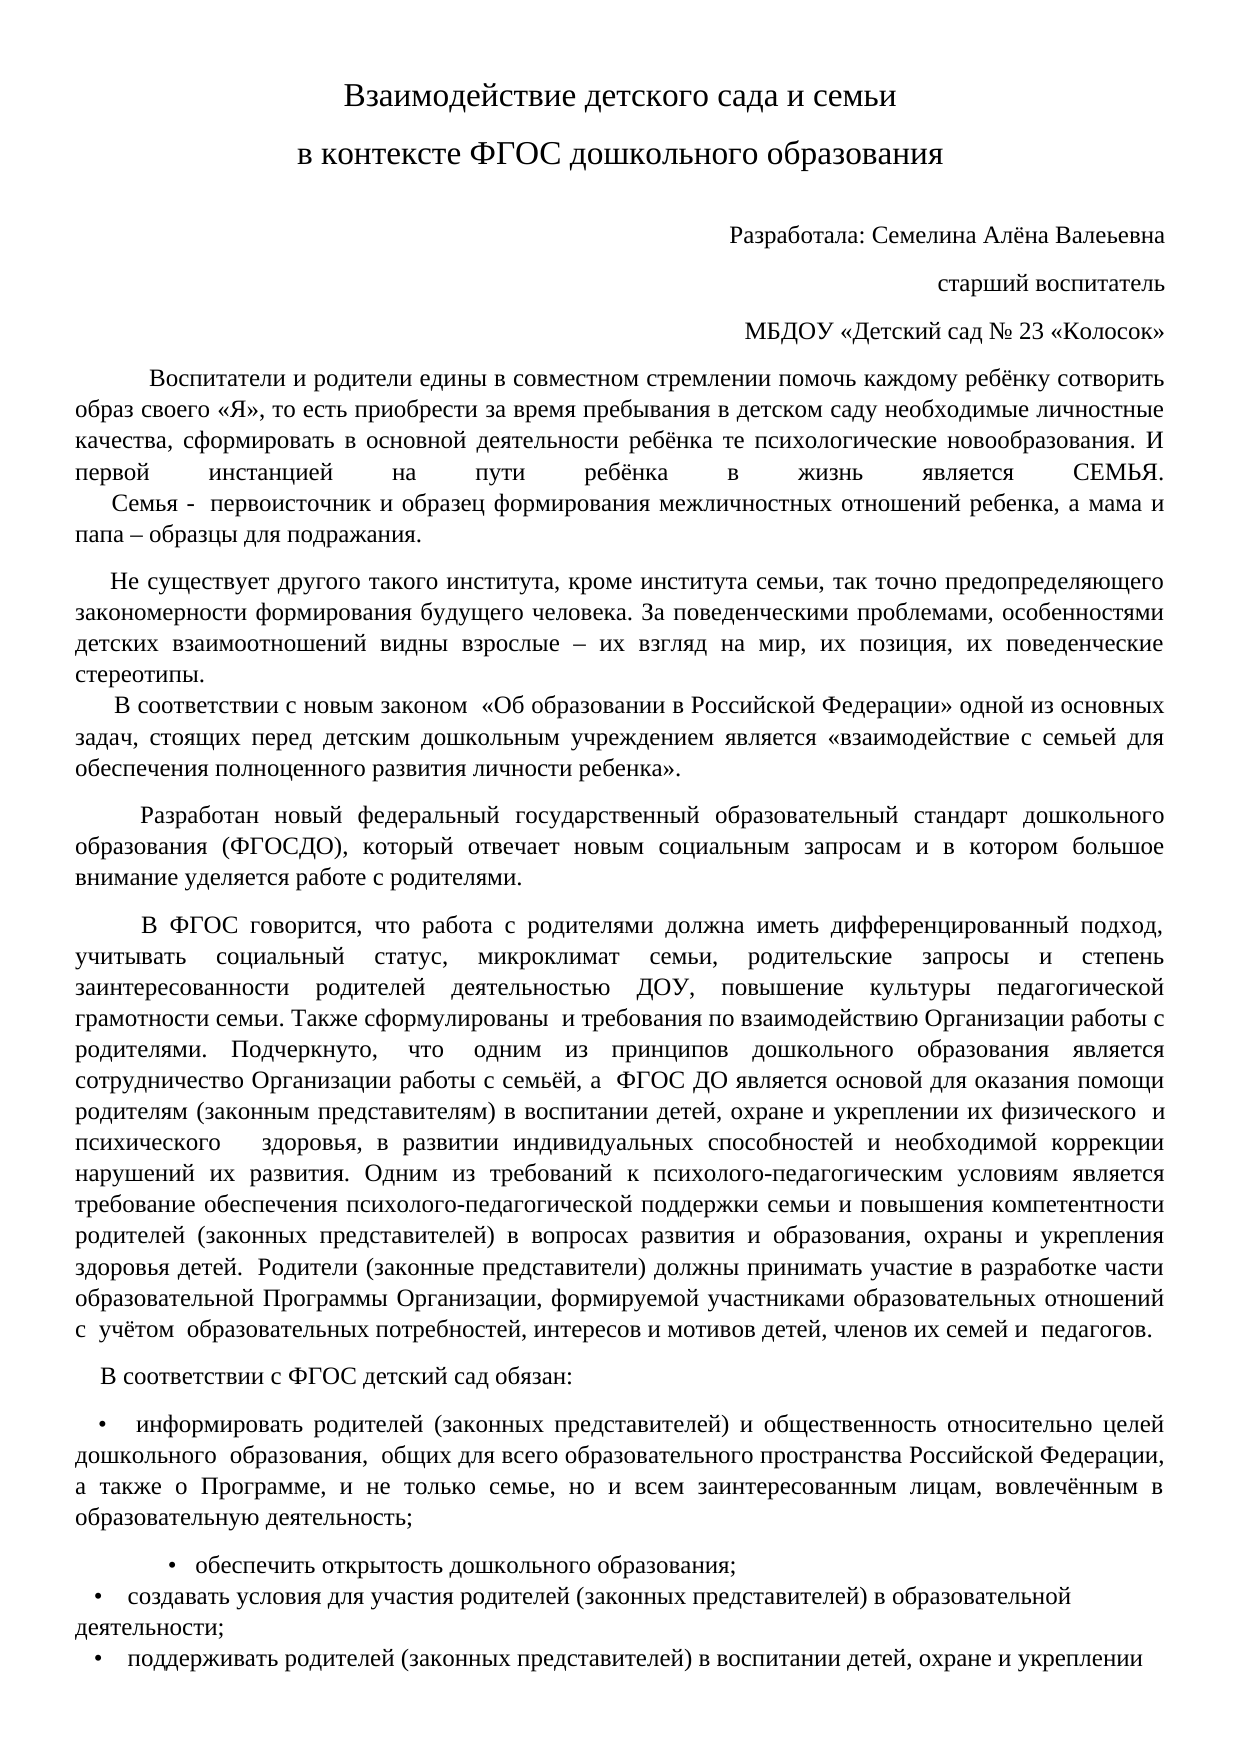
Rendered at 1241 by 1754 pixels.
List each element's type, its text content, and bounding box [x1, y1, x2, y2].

text Разработала: Семелина Алёна Валеьевна [75, 220, 1165, 249]
text Воспитатели и родители едины в совместном стремлении помочь каждому ребёнку сотворить образ своего «Я», то есть приобрести за время пребывания в детском саду необходимые личностные качества, сформировать в основной деятельности ребёнка те психологические новообразования. И первой инстанцией на пути ребёнка в жизнь является СЕМЬЯ. Семья - первоисточник и образец формирования межличностных отношений ребенка, а мама и папа – образцы для подражания. [75, 363, 1165, 547]
text старший воспитатель [75, 268, 1165, 297]
text • информировать родителей (законных представителей) и общественность относительно целей дошкольного образования, общих для всего образовательного пространства Российской Федерации, а также о Программе, и не только семье, но и всем заинтересованным лицам, вовлечённым в образовательную деятельность; [75, 1409, 1165, 1531]
text В соответствии с ФГОС детский сад обязан: [75, 1361, 1165, 1390]
text В ФГОС говорится, что работа с родителями должна иметь дифференцированный подход, учитывать социальный статус, микроклимат семьи, родительские запросы и степень заинтересованности родителей деятельностью ДОУ, повышение культуры педагогической грамотности семьи. Также сформулированы и требования по взаимодействию Организации работы с родителями. Подчеркнуто, что одним из принципов дошкольного образования является сотрудничество Организации работы с семьёй, а ФГОС ДО является основой для оказания помощи родителям (законным представителям) в воспитании детей, охране и укреплении их физического и психического здоровья, в развитии индивидуальных способностей и необходимой коррекции нарушений их развития. Одним из требований к психолого-педагогическим условиям является требование обеспечения психолого-педагогической поддержки семьи и повышения компетентности родителей (законных представителей) в вопросах развития и образования, охраны и укрепления здоровья детей. Родители (законные представители) должны принимать участие в разработке части образовательной Программы Организации, формируемой участниками образовательных отношений с учётом образовательных потребностей, интересов и мотивов детей, членов их семей и педагогов. [75, 910, 1165, 1342]
text Взаимодействие детского сада и семьи [75, 75, 1165, 113]
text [75, 1550, 1165, 1672]
text МБДОУ «Детский сад № 23 «Колосок» [75, 316, 1165, 344]
text Не существует другого такого института, кроме института семьи, так точно предопределяющего закономерности формирования будущего человека. За поведенческими проблемами, особенностями детских взаимоотношений видны взрослые – их взгляд на мир, их позиция, их поведенческие стереотипы. В соответствии с новым законом «Об образовании в Российской Федерации» одной из основных задач, стоящих перед детским дошкольным учреждением является «взаимодействие с семьей для обеспечения полноценного развития личности ребенка». [75, 566, 1165, 781]
text Разработан новый федеральный государственный образовательный стандарт дошкольного образования (ФГОСДО), который отвечает новым социальным запросам и в котором большое внимание уделяется работе с родителями. [75, 800, 1165, 891]
text в контексте ФГОС дошкольного образования [75, 133, 1165, 202]
